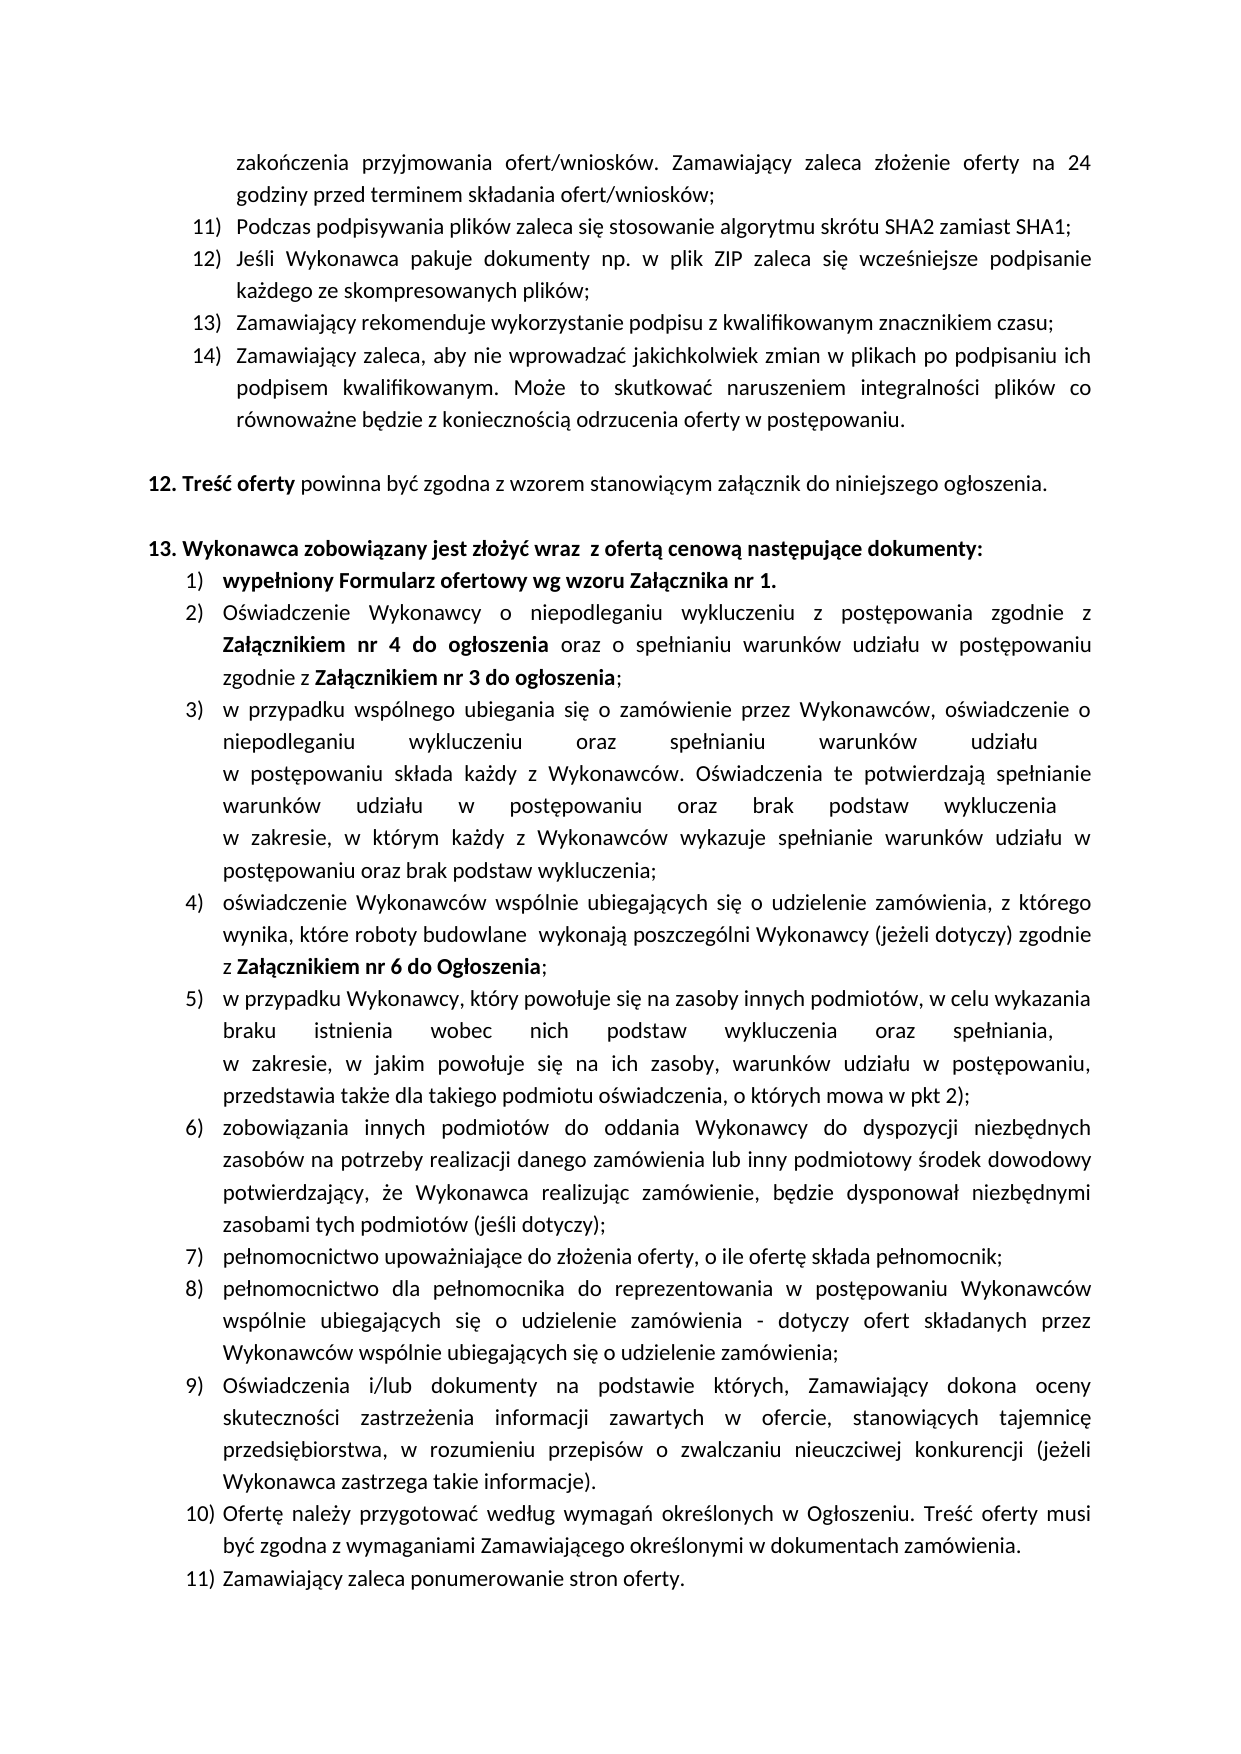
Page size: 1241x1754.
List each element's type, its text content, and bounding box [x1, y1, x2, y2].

list Zamawiający rekomenduje wykorzystanie podpisu z kwalifikowanym znacznikiem czasu; [192, 308, 1093, 337]
list pełnomocnictwo upoważniające do złożenia oferty, o ile ofertę składa pełnomocnik; [185, 1242, 1093, 1270]
list Zamawiający zaleca, aby nie wprowadzać jakichkolwiek zmian w plikach po podpisaniu ich podpisem kwalifikowanym. Może to skutkować naruszeniem integralności plików co równoważne będzie z koniecznością odrzucenia oferty w postępowaniu. [192, 341, 1093, 433]
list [192, 148, 1093, 208]
list Zamawiający zaleca ponumerowanie stron oferty. [185, 1564, 1093, 1592]
list zobowiązania innych podmiotów do oddania Wykonawcy do dyspozycji niezbędnych zasobów na potrzeby realizacji danego zamówienia lub inny podmiotowy środek dowodowy potwierdzający, że Wykonawca realizując zamówienie, będzie dysponował niezbędnymi zasobami tych podmiotów (jeśli dotyczy); [185, 1113, 1093, 1238]
list Ofertę należy przygotować według wymagań określonych w Ogłoszeniu. Treść oferty musi być zgodna z wymaganiami Zamawiającego określonymi w dokumentach zamówienia. [185, 1499, 1093, 1560]
list w przypadku wspólnego ubiegania się o zamówienie przez Wykonawców, oświadczenie o niepodleganiu wykluczeniu oraz spełnianiu warunków udziału w postępowaniu składa każdy z Wykonawców. Oświadczenia te potwierdzają spełnianie warunków udziału w postępowaniu oraz brak podstaw wykluczenia w zakresie, w którym każdy z Wykonawców wykazuje spełnianie warunków udziału w postępowaniu oraz brak podstaw wykluczenia; [185, 695, 1093, 884]
list Jeśli Wykonawca pakuje dokumenty np. w plik ZIP zaleca się wcześniejsze podpisanie każdego ze skompresowanych plików; [192, 244, 1093, 304]
text 13. Wykonawca zobowiązany jest złożyć wraz z ofertą cenową następujące dokumenty: [148, 534, 1093, 562]
text 12. Treść oferty powinna być zgodna z wzorem stanowiącym załącznik do niniejszego ogłoszenia. [148, 469, 1093, 497]
list Podczas podpisywania plików zaleca się stosowanie algorytmu skrótu SHA2 zamiast SHA1; [192, 212, 1093, 240]
list oświadczenie Wykonawców wspólnie ubiegających się o udzielenie zamówienia, z którego wynika, które roboty budowlane wykonają poszczególni Wykonawcy (jeżeli dotyczy) zgodnie z Załącznikiem nr 6 do Ogłoszenia; [185, 888, 1093, 980]
list Oświadczenie Wykonawcy o niepodleganiu wykluczeniu z postępowania zgodnie z Załącznikiem nr 4 do ogłoszenia oraz o spełnianiu warunków udziału w postępowaniu zgodnie z Załącznikiem nr 3 do ogłoszenia; [185, 598, 1093, 691]
list Oświadczenia i/lub dokumenty na podstawie których, Zamawiający dokona oceny skuteczności zastrzeżenia informacji zawartych w ofercie, stanowiących tajemnicę przedsiębiorstwa, w rozumieniu przepisów o zwalczaniu nieuczciwej konkurencji (jeżeli Wykonawca zastrzega takie informacje). [185, 1371, 1093, 1495]
list pełnomocnictwo dla pełnomocnika do reprezentowania w postępowaniu Wykonawców wspólnie ubiegających się o udzielenie zamówienia - dotyczy ofert składanych przez Wykonawców wspólnie ubiegających się o udzielenie zamówienia; [185, 1274, 1093, 1367]
list wypełniony Formularz ofertowy wg wzoru Załącznika nr 1. [185, 566, 1093, 594]
list w przypadku Wykonawcy, który powołuje się na zasoby innych podmiotów, w celu wykazania braku istnienia wobec nich podstaw wykluczenia oraz spełniania, w zakresie, w jakim powołuje się na ich zasoby, warunków udziału w postępowaniu, przedstawia także dla takiego podmiotu oświadczenia, o których mowa w pkt 2); [185, 984, 1093, 1109]
